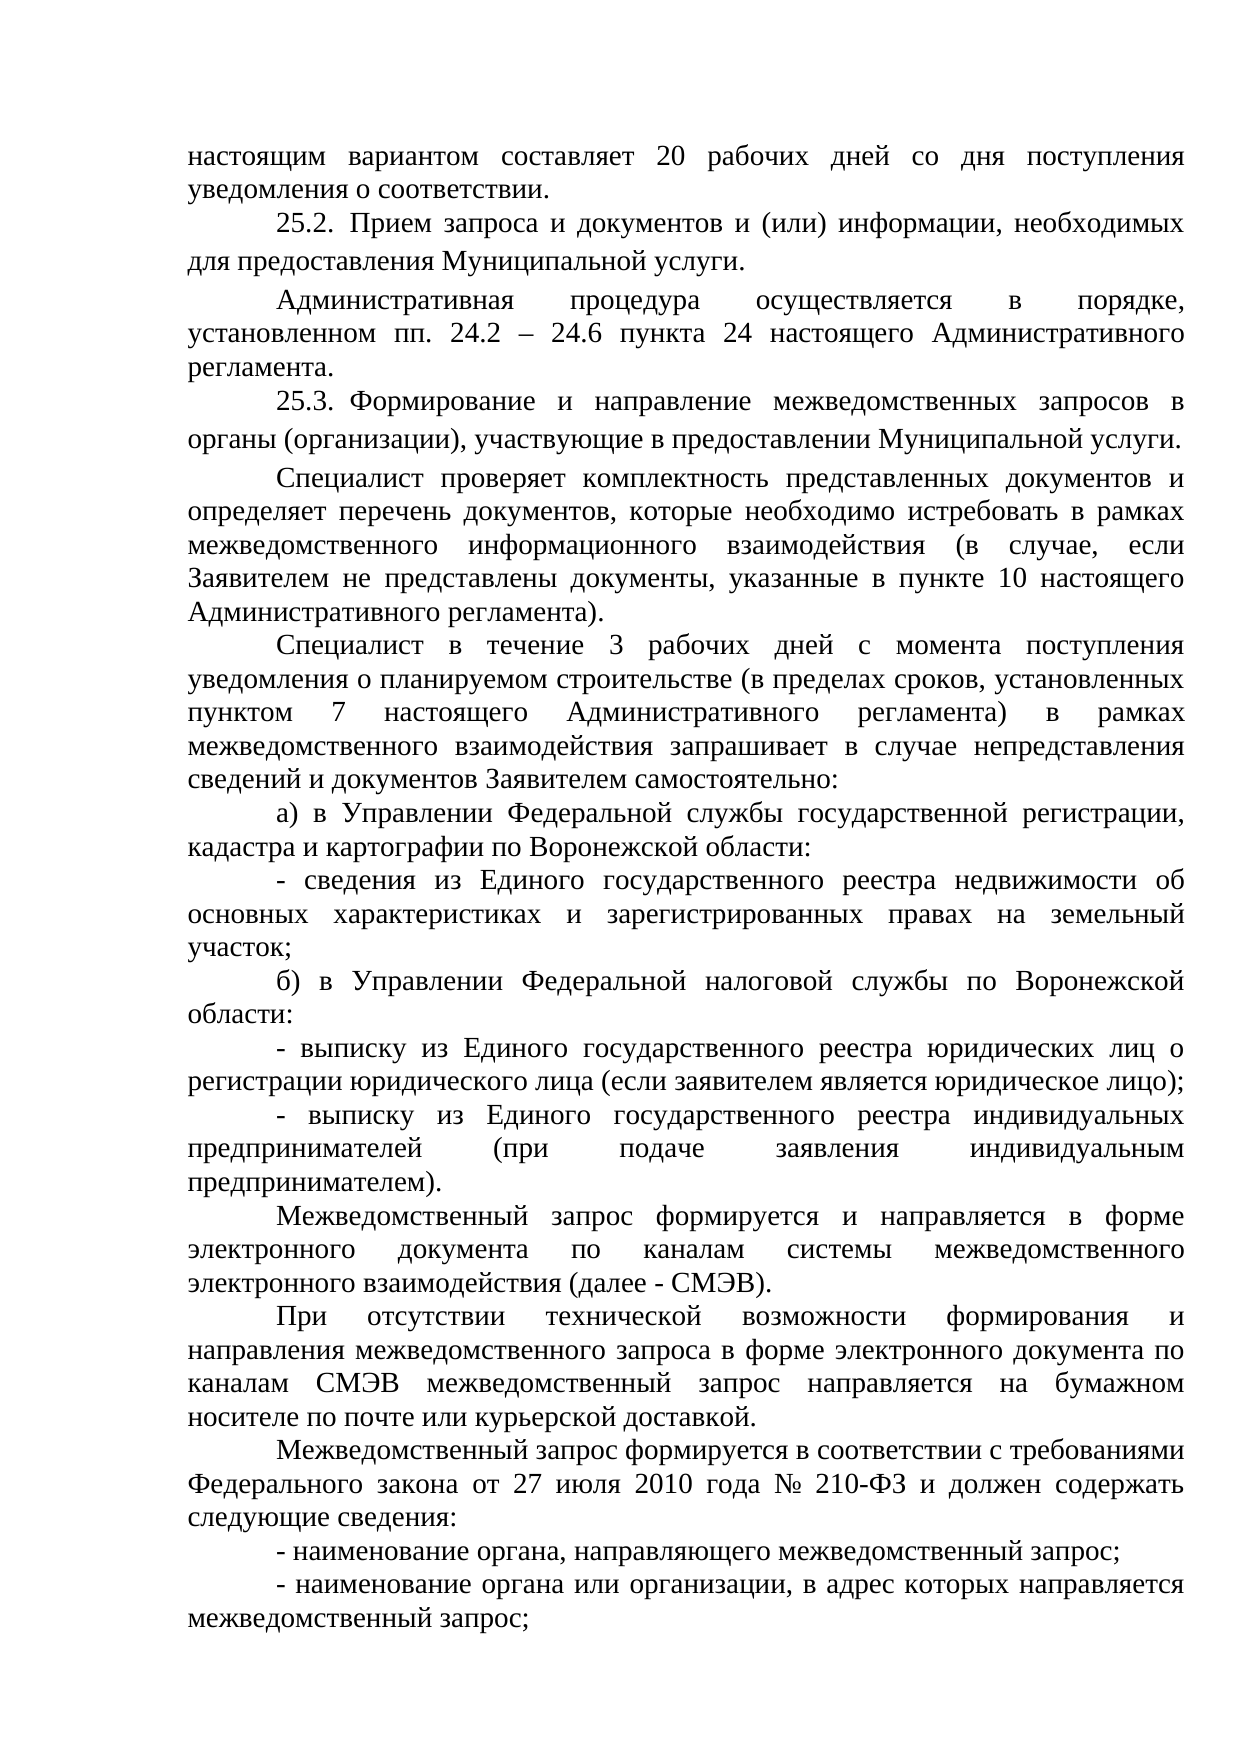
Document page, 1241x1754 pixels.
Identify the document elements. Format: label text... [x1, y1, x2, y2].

text Межведомственный запрос формируется в соответствии с требованиями Федерального закона от 27 июля 2010 года № 210-ФЗ и должен содержать следующие сведения: [187, 1432, 1185, 1533]
text Межведомственный запрос формируется и направляется в форме электронного документа по каналам системы межведомственного электронного взаимодействия (далее - СМЭВ). [187, 1198, 1185, 1298]
text - наименование органа, направляющего межведомственный запрос; [187, 1533, 1185, 1567]
text - выписку из Единого государственного реестра индивидуальных предпринимателей (при подаче заявления индивидуальным предпринимателем). [187, 1097, 1185, 1198]
text Административная процедура осуществляется в порядке, установленном пп. 24.2 – 24.6 пункта 24 настоящего Административного регламента. [187, 282, 1185, 383]
text При отсутствии технической возможности формирования и направления межведомственного запроса в форме электронного документа по каналам СМЭВ межведомственный запрос направляется на бумажном носителе по почте или курьерской доставкой. [187, 1298, 1185, 1432]
text - сведения из Единого государственного реестра недвижимости об основных характеристиках и зарегистрированных правах на земельный участок; [187, 862, 1185, 963]
list Специалист проверяет комплектность представленных документов и определяет перечень документов, которые необходимо истребовать в рамках межведомственного информационного взаимодействия (в случае, если Заявителем не представлены документы, указанные в пункте 10 настоящего Административного регламента). [187, 460, 1185, 627]
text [187, 138, 1185, 205]
text - наименование органа или организации, в адрес которых направляется межведомственный запрос; [187, 1567, 1185, 1634]
text - выписку из Единого государственного реестра юридических лиц о регистрации юридического лица (если заявителем является юридическое лицо); [187, 1030, 1185, 1097]
text б) в Управлении Федеральной налоговой службы по Воронежской области: [187, 963, 1185, 1030]
list Прием запроса и документов и (или) информации, необходимых для предоставления Муниципальной услуги. [187, 205, 1185, 277]
text Специалист в течение 3 рабочих дней с момента поступления уведомления о планируемом строительстве (в пределах сроков, установленных пунктом 7 настоящего Административного регламента) в рамках межведомственного взаимодействия запрашивает в случае непредставления сведений и документов Заявителем самостоятельно: [187, 627, 1185, 795]
text а) в Управлении Федеральной службы государственной регистрации, кадастра и картографии по Воронежской области: [187, 795, 1185, 862]
list Формирование и направление межведомственных запросов в органы (организации), участвующие в предоставлении Муниципальной услуги. [187, 383, 1185, 455]
